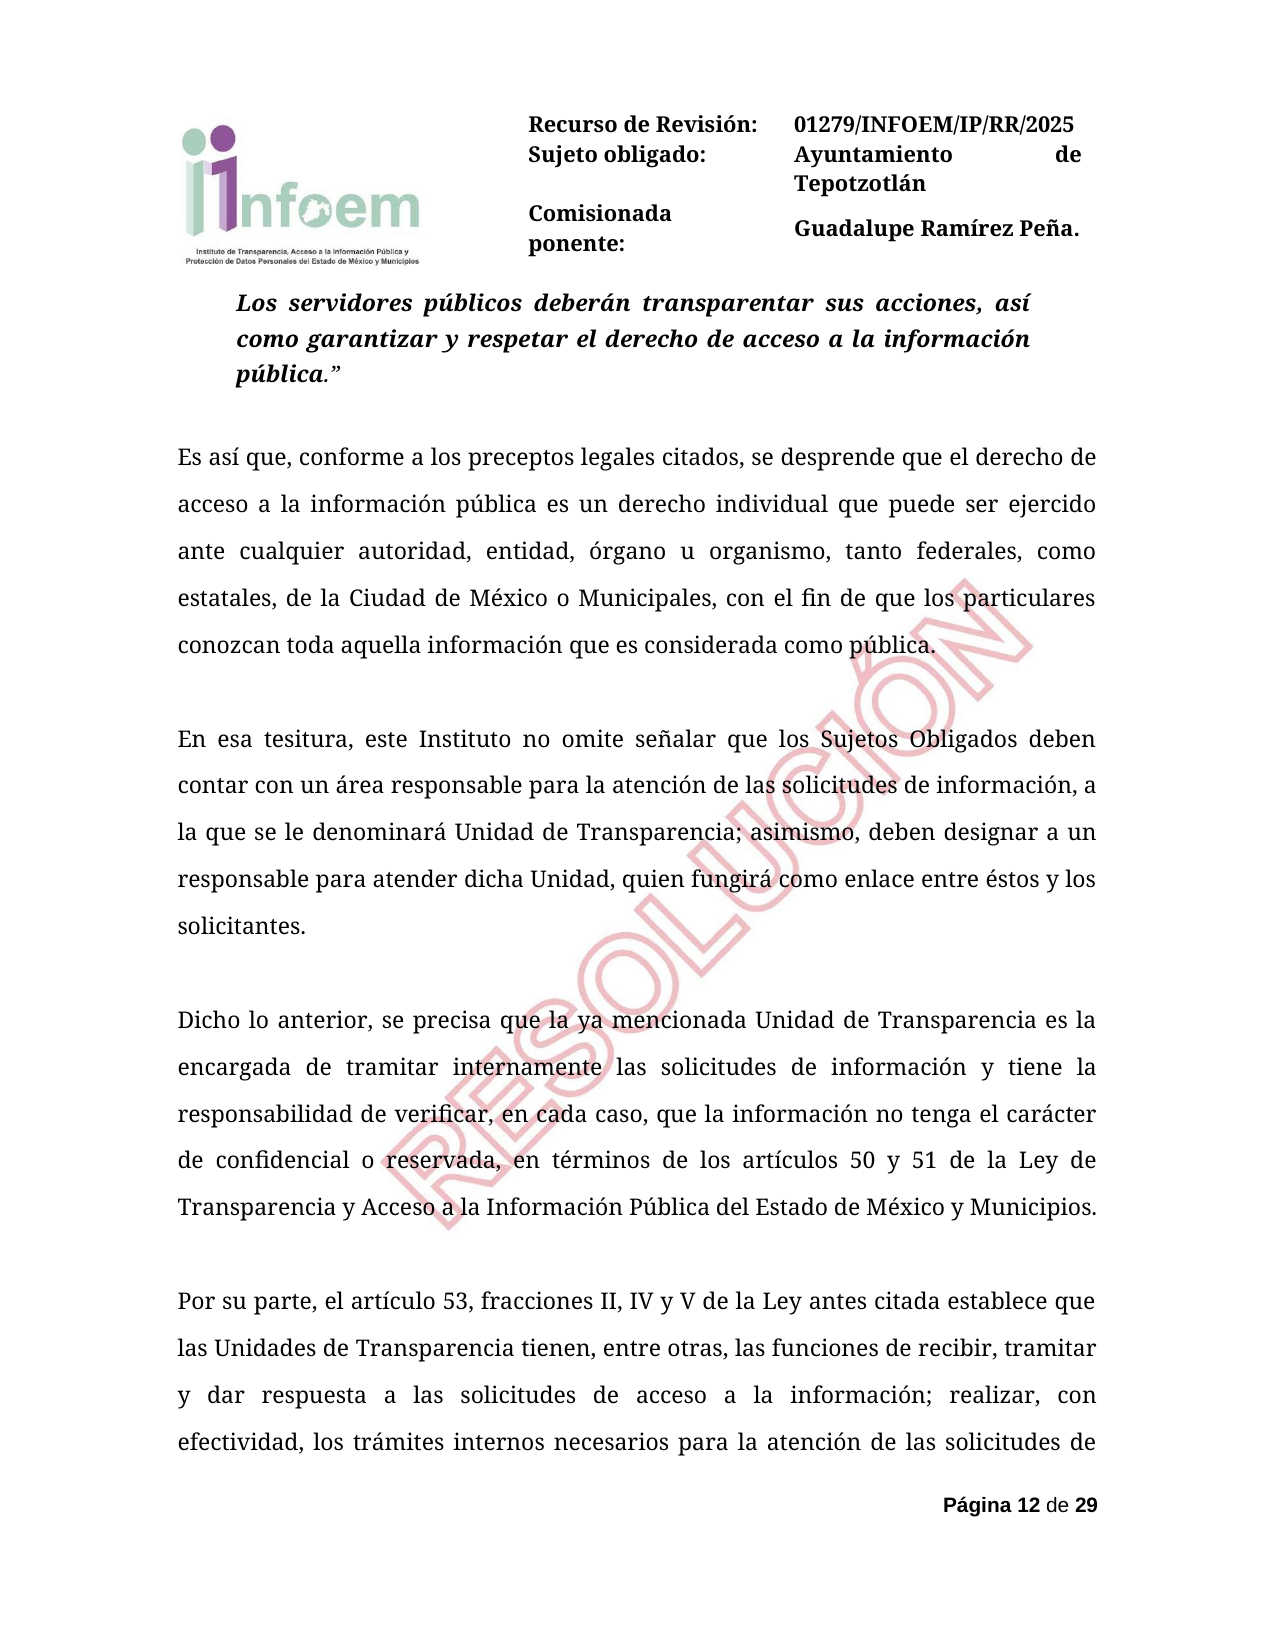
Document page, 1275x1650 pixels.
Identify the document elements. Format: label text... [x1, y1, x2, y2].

text Es así que, conforme a los preceptos legales citados, se desprende que el derecho de acceso a la información pública es un derecho individual que puede ser ejercido ante cualquier autoridad, entidad, órgano u organismo, tanto federales, como estatales, de la Ciudad de México o Municipales, con el fin de que los particulares conozcan toda aquella información que es considerada como pública. [177, 441, 1098, 660]
text Los servidores públicos deberán transparentar sus acciones, así como garantizar y respetar el derecho de acceso a la información pública.” [236, 287, 1034, 390]
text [177, 1285, 1098, 1457]
picture [64, 65, 1275, 1650]
text Dicho lo anterior, se precisa que la ya mencionada Unidad de Transparencia es la encargada de tramitar internamente las solicitudes de información y tiene la responsabilidad de verificar, en cada caso, que la información no tenga el carácter de confidencial o reservada, en términos de los artículos 50 y 51 de la Ley de Transparencia y Acceso a la Información Pública del Estado de México y Municipios. [177, 1004, 1098, 1222]
text En esa tesitura, este Instituto no omite señalar que los Sujetos Obligados deben contar con un área responsable para la atención de las solicitudes de información, a la que se le denominará Unidad de Transparencia; asimismo, deben designar a un responsable para atender dicha Unidad, quien fungirá como enlace entre éstos y los solicitantes. [177, 722, 1098, 941]
